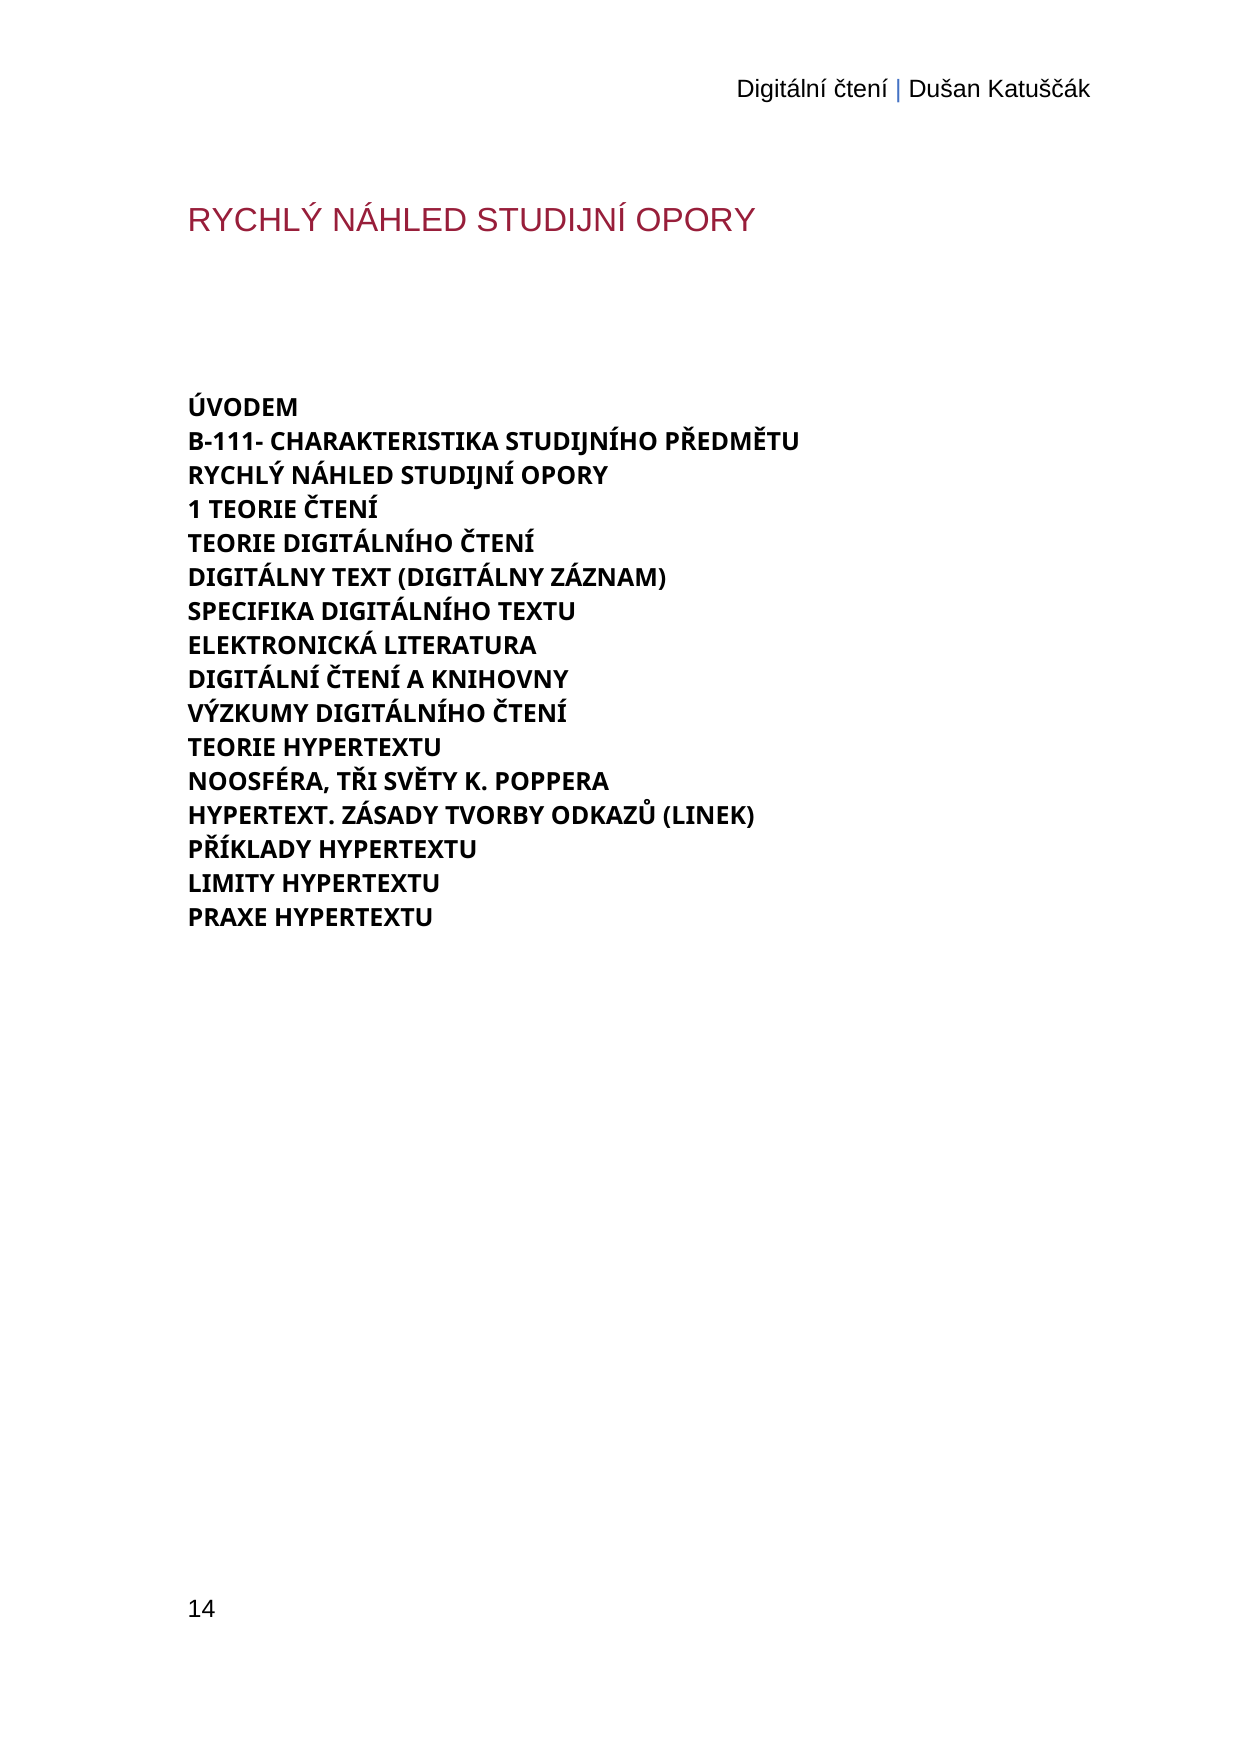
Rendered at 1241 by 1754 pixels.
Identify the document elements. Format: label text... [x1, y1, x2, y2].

text Teorie digitálního čtení [187, 525, 1090, 559]
text Digitálny text (Digitálny záznam) [187, 559, 1090, 593]
text Rychlý náhled studijní opory [187, 457, 1090, 491]
text B-111- Charakteristika studijního předmětu [187, 423, 1090, 457]
text Limity hypertextu [187, 866, 1090, 900]
text Teorie hypertextu [187, 730, 1090, 764]
text Hypertext. Zásady tvorby odkazů (linek) [187, 798, 1090, 832]
text Noosféra, tři světy K. Poppera [187, 764, 1090, 798]
text Příklady hypertextu [187, 832, 1090, 866]
text Úvodem [187, 389, 1090, 423]
text Výzkumy digitálního čtení [187, 696, 1090, 730]
text Praxe hypertextu [187, 900, 1090, 934]
text Elektronická literatura [187, 628, 1090, 662]
text Specifika Digitálního textu [187, 593, 1090, 628]
text 1 Teorie čtení [187, 491, 1090, 525]
text Digitální čtení a knihovny [187, 662, 1090, 696]
